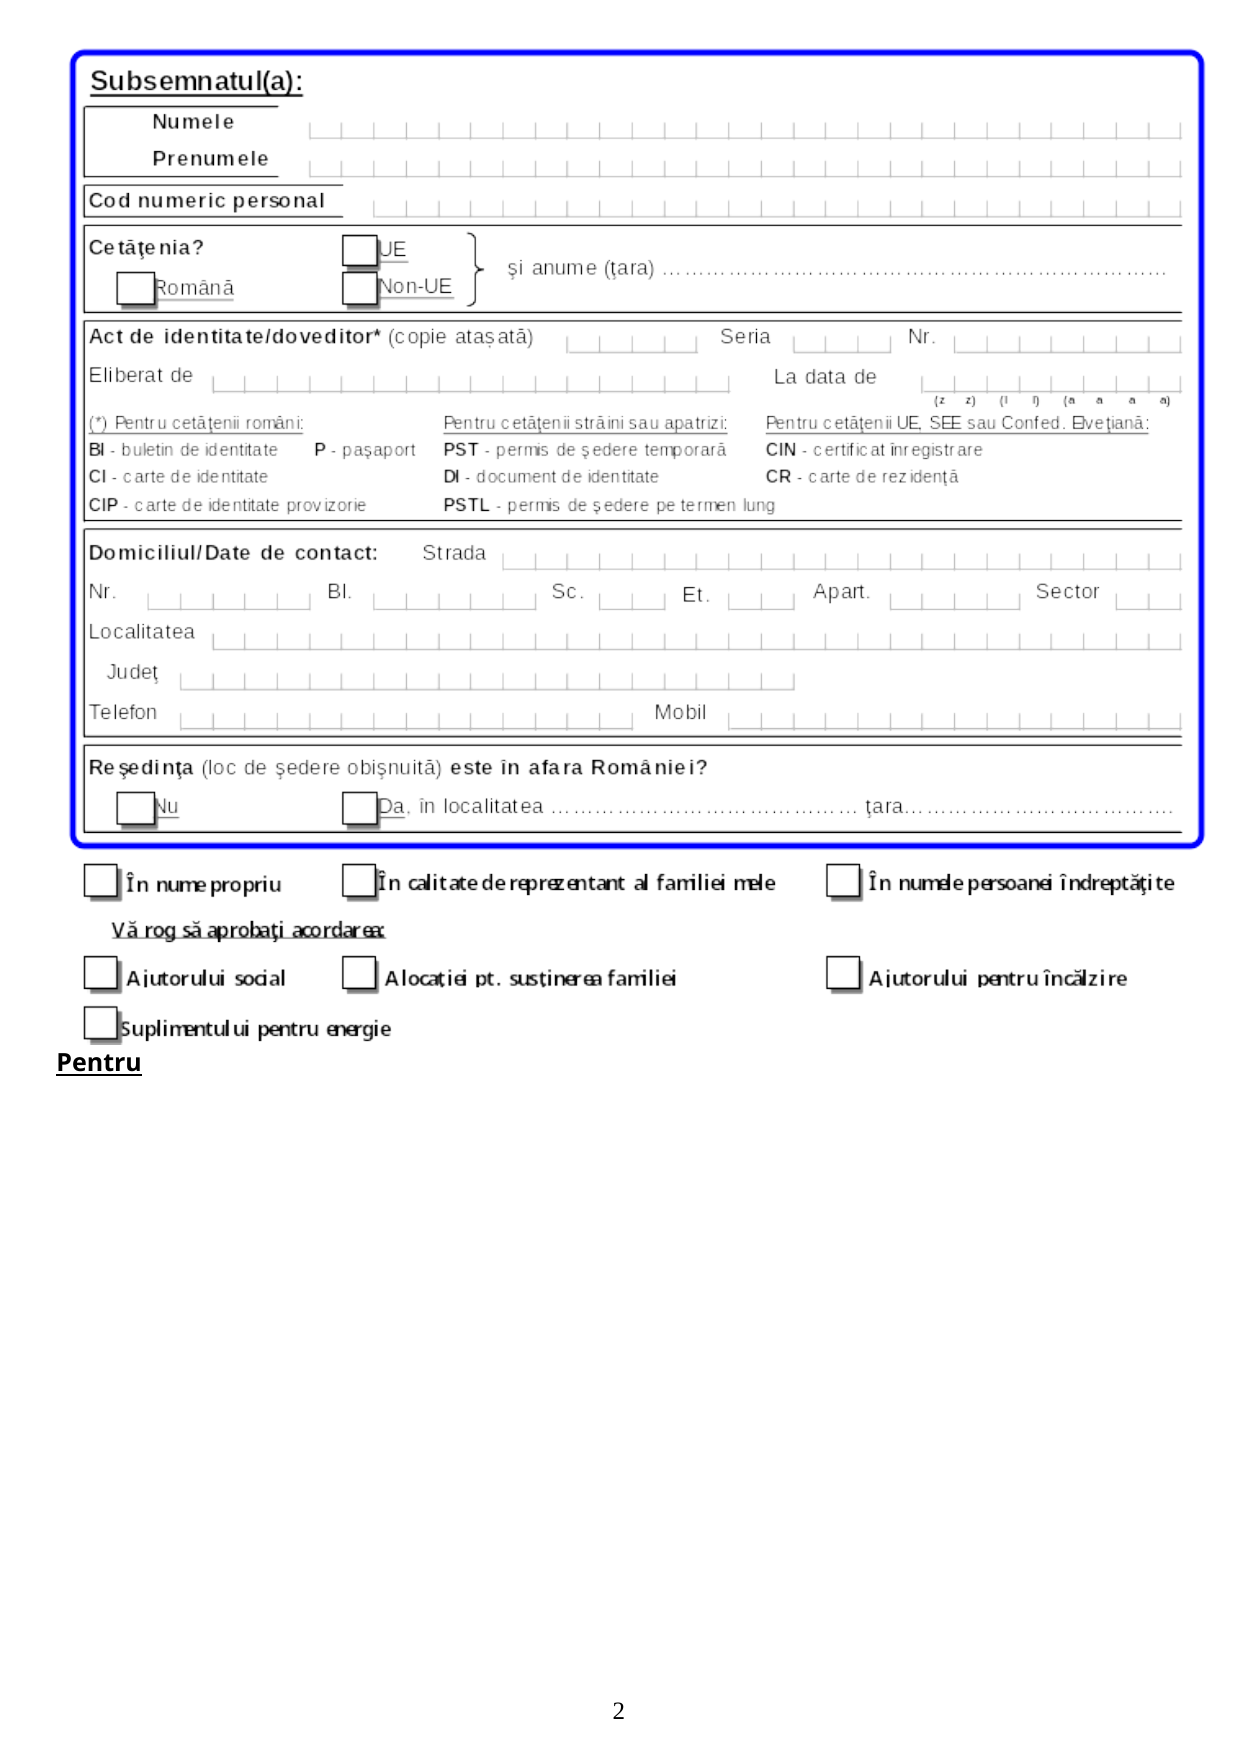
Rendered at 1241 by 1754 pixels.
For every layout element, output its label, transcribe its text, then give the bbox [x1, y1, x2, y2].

text Pentru [56, 37, 1181, 1079]
